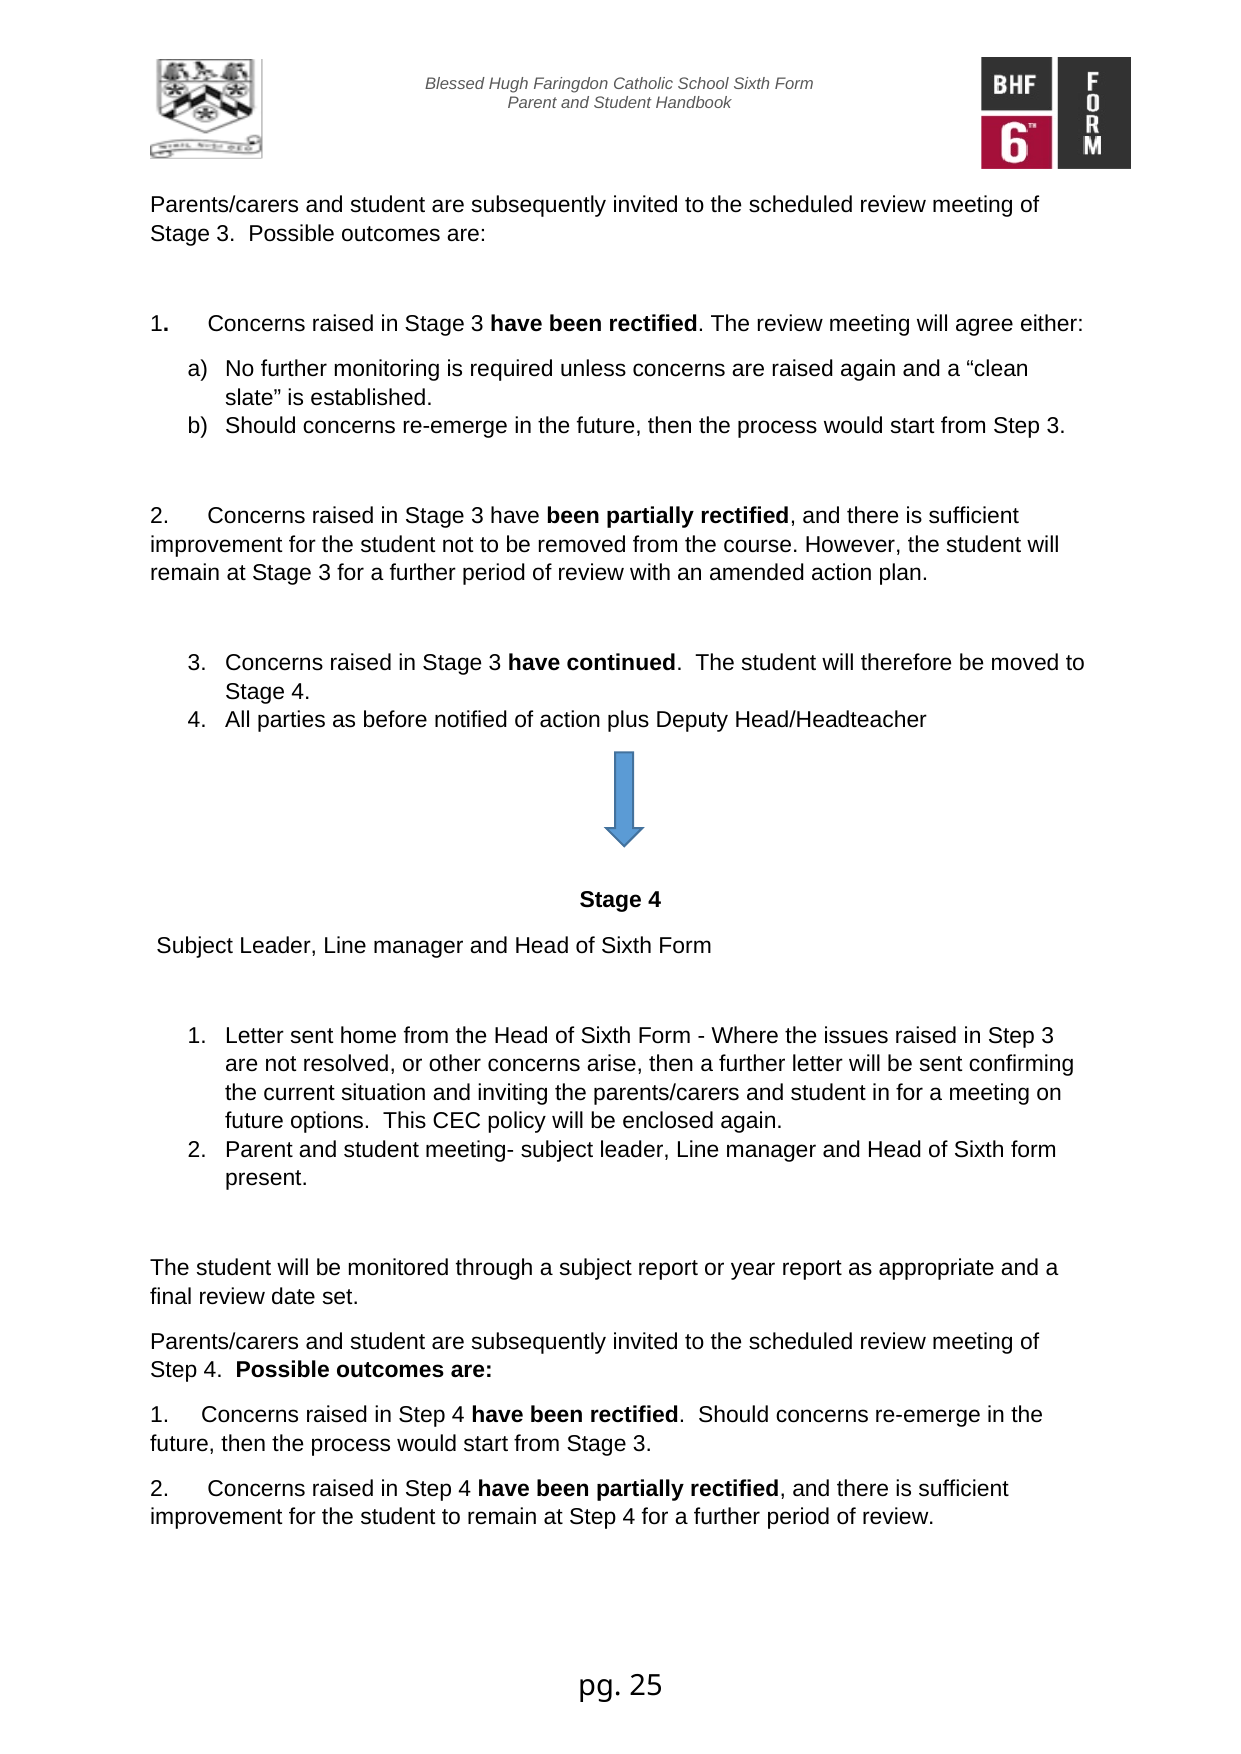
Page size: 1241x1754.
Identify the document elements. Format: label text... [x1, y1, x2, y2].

list Concerns raised in Stage 3 have continued. The student will therefore be moved to Stage 4. [187, 649, 1090, 704]
text Parents/carers and student are subsequently invited to the scheduled review meeting of Step 4. Possible outcomes are: [150, 1328, 1090, 1382]
picture [150, 59, 264, 160]
text The student will be monitored through a subject report or year report as appropriate and a final review date set. [150, 1254, 1090, 1309]
text Parents/carers and student are subsequently invited to the scheduled review meeting of Stage 3. Possible outcomes are: [150, 191, 1090, 246]
text 2. Concerns raised in Stage 3 have been partially rectified, and there is sufficient improvement for the student not to be removed from the course. However, the student will remain at Stage 3 for a further period of review with an amended action plan. [150, 502, 1090, 585]
picture [981, 57, 1131, 169]
text 2. Concerns raised in Step 4 have been partially rectified, and there is sufficient improvement for the student to remain at Step 4 for a further period of review. [150, 1475, 1090, 1529]
text Subject Leader, Line manager and Head of Sixth Form [150, 932, 1090, 958]
list No further monitoring is required unless concerns are raised again and a “clean slate” is established. [187, 355, 1090, 410]
list Parent and student meeting- subject leader, Line manager and Head of Sixth form present. [187, 1136, 1090, 1190]
text 1. Concerns raised in Step 4 have been rectified. Should concerns re-emerge in the future, then the process would start from Stage 3. [150, 1401, 1090, 1456]
list Letter sent home from the Head of Sixth Form - Where the issues raised in Step 3 are not resolved, or other concerns arise, then a further letter will be sent confirming the current situation and inviting the parents/carers and student in for a meeting on future options. This CEC policy will be enclosed again. [187, 1022, 1090, 1133]
list All parties as before notified of action plus Deputy Head/Headteacher [187, 706, 1090, 732]
list Should concerns re-emerge in the future, then the process would start from Step 3. [187, 412, 1090, 438]
text 1. Concerns raised in Stage 3 have been rectified. The review meeting will agree either: [150, 310, 1090, 336]
text Stage 4 [150, 886, 1090, 913]
